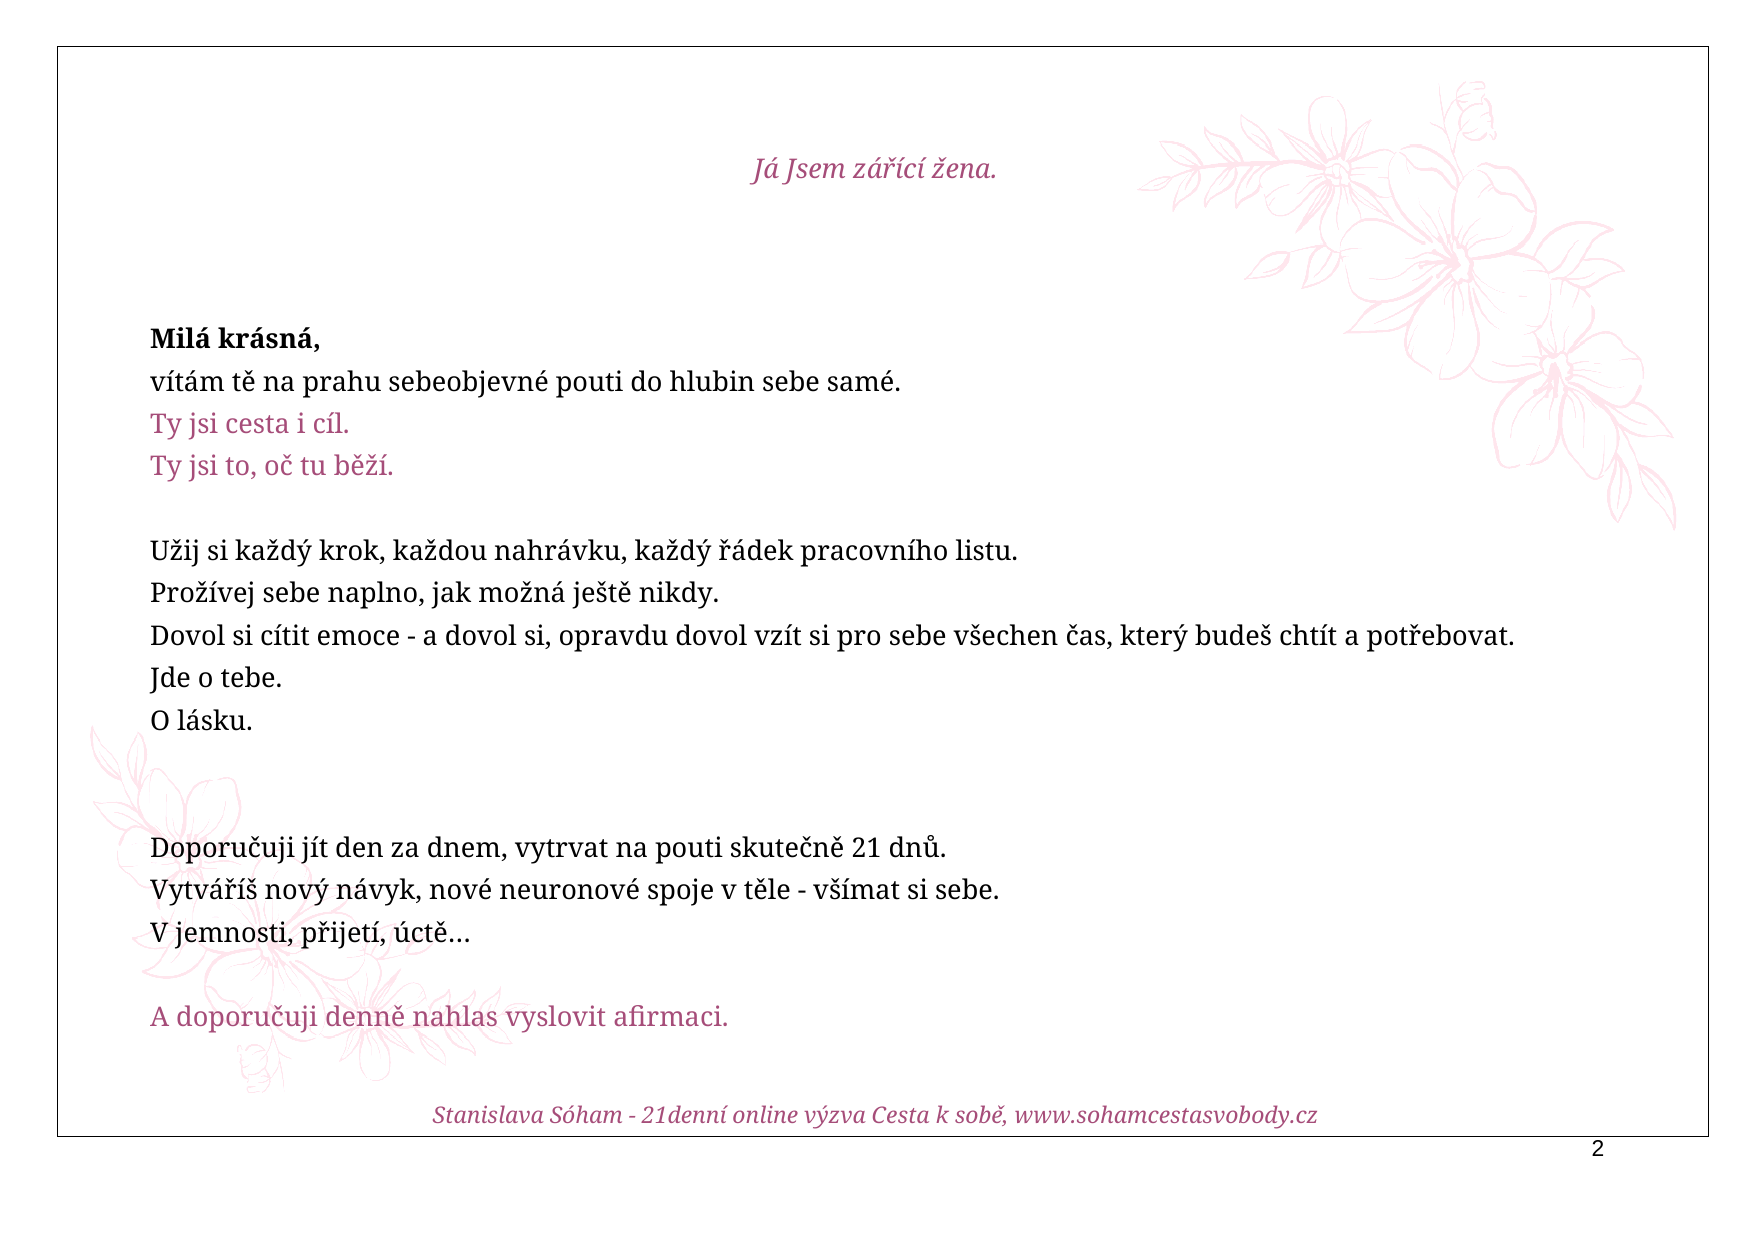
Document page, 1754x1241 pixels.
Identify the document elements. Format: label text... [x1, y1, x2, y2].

text Vytváříš nový návyk, nové neuronové spoje v těle - všímat si sebe. [150, 871, 1604, 908]
text Doporučuji jít den za dnem, vytrvat na pouti skutečně 21 dnů. [150, 828, 1604, 865]
text Jde o tebe. [150, 659, 1604, 696]
text Ty jsi to, oč tu běží. [150, 447, 1604, 484]
text V jemnosti, přijetí, úctě… [150, 913, 1604, 950]
text A doporučuji denně nahlas vyslovit afirmaci. [150, 998, 1604, 1035]
text Ty jsi cesta i cíl. [150, 404, 1604, 441]
text vítám tě na prahu sebeobjevné pouti do hlubin sebe samé. [150, 362, 1604, 399]
text Prožívej sebe naplno, jak možná ještě nikdy. [150, 574, 1604, 611]
text O lásku. [150, 701, 1604, 738]
text Dovol si cítit emoce - a dovol si, opravdu dovol vzít si pro sebe všechen čas, který budeš chtít a potřebovat. [150, 616, 1604, 653]
text Já Jsem zářící žena. [150, 150, 1604, 187]
text Užij si každý krok, každou nahrávku, každý řádek pracovního listu. [150, 532, 1604, 568]
text Milá krásná, [150, 319, 1604, 356]
